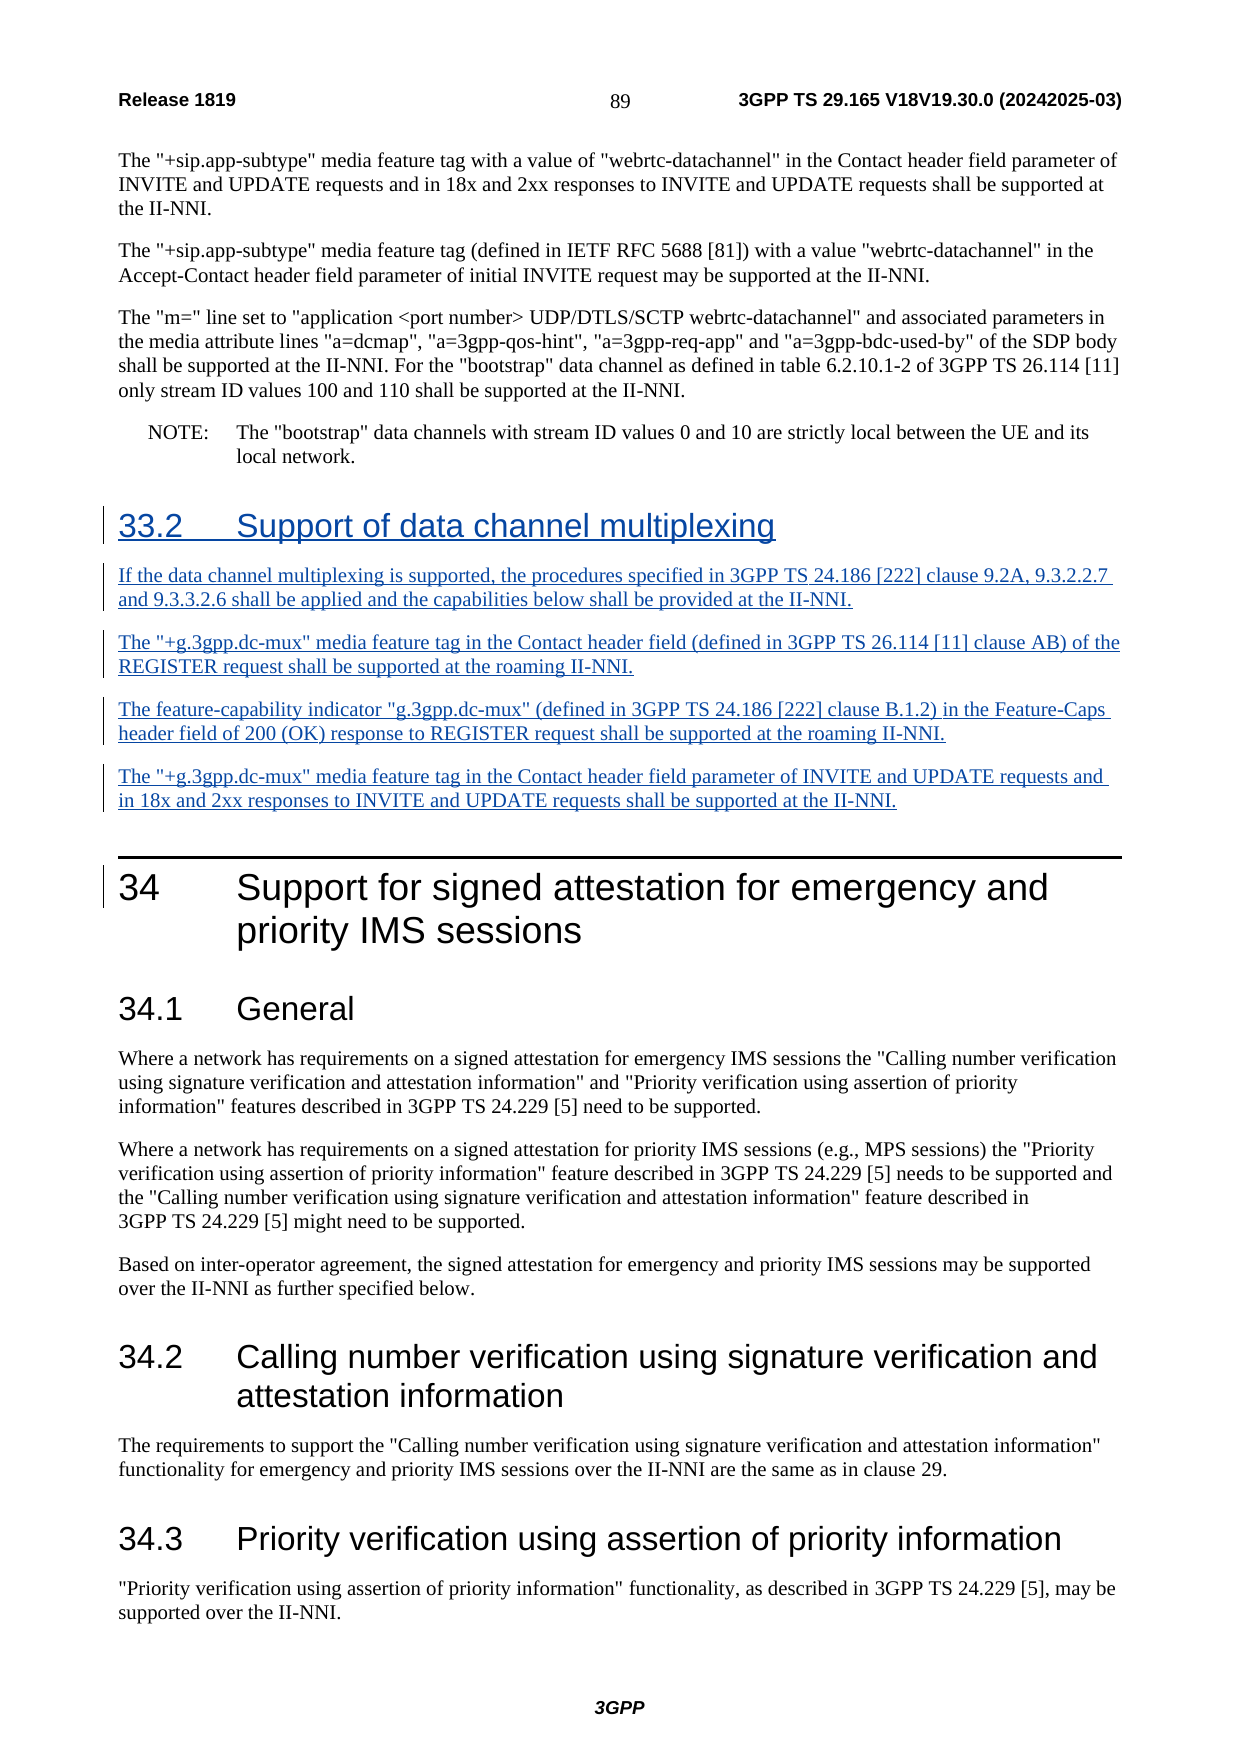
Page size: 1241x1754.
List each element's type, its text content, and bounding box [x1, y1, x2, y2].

text NOTE: The "bootstrap" data channels with stream ID values 0 and 10 are strictly local between the UE and its local network. [148, 420, 1122, 468]
text Based on inter-operator agreement, the signed attestation for emergency and priority IMS sessions may be supported over the II-NNI as further specified below. [118, 1252, 1122, 1300]
text "Priority verification using assertion of priority information" functionality, as described in 3GPP TS 24.229 [5], may be supported over the II-NNI. [118, 1576, 1122, 1624]
text Where a network has requirements on a signed attestation for emergency IMS sessions the "Calling number verification using signature verification and attestation information" and "Priority verification using assertion of priority information" features described in 3GPP TS 24.229 [5] need to be supported. [118, 1046, 1122, 1118]
text The "m=" line set to "application <port number> UDP/DTLS/SCTP webrtc-datachannel" and associated parameters in the media attribute lines "a=dcmap", "a=3gpp-qos-hint", "a=3gpp-req-app" and "a=3gpp-bdc-used-by" of the SDP body shall be supported at the II-NNI. For the "bootstrap" data channel as defined in table 6.2.10.1-2 of 3GPP TS 26.114 [11] only stream ID values 100 and 110 shall be supported at the II-NNI. [118, 305, 1122, 402]
text The requirements to support the "Calling number verification using signature verification and attestation information" functionality for emergency and priority IMS sessions over the II-NNI are the same as in clause 29. [118, 1433, 1122, 1481]
text Where a network has requirements on a signed attestation for priority IMS sessions (e.g., MPS sessions) the "Priority verification using assertion of priority information" feature described in 3GPP TS 24.229 [5] needs to be supported and the "Calling number verification using signature verification and attestation information" feature described in 3GPP TS 24.229 [5] might need to be supported. [118, 1137, 1122, 1233]
text The "+sip.app-subtype" media feature tag with a value of "webrtc-datachannel" in the Contact header field parameter of INVITE and UPDATE requests and in 18x and 2xx responses to INVITE and UPDATE requests shall be supported at the II-NNI. [118, 147, 1122, 220]
subtitle 34.1 General [118, 989, 1122, 1027]
subtitle 34 Support for signed attestation for emergency and priority IMS sessions [118, 859, 1122, 951]
subtitle 34.3 Priority verification using assertion of priority information [118, 1519, 1122, 1557]
subtitle 34.2 Calling number verification using signature verification and attestation information [118, 1337, 1122, 1414]
text The "+sip.app-subtype" media feature tag (defined in IETF RFC 5688 [81]) with a value "webrtc-datachannel" in the Accept-Contact header field parameter of initial INVITE request may be supported at the II-NNI. [118, 238, 1122, 287]
